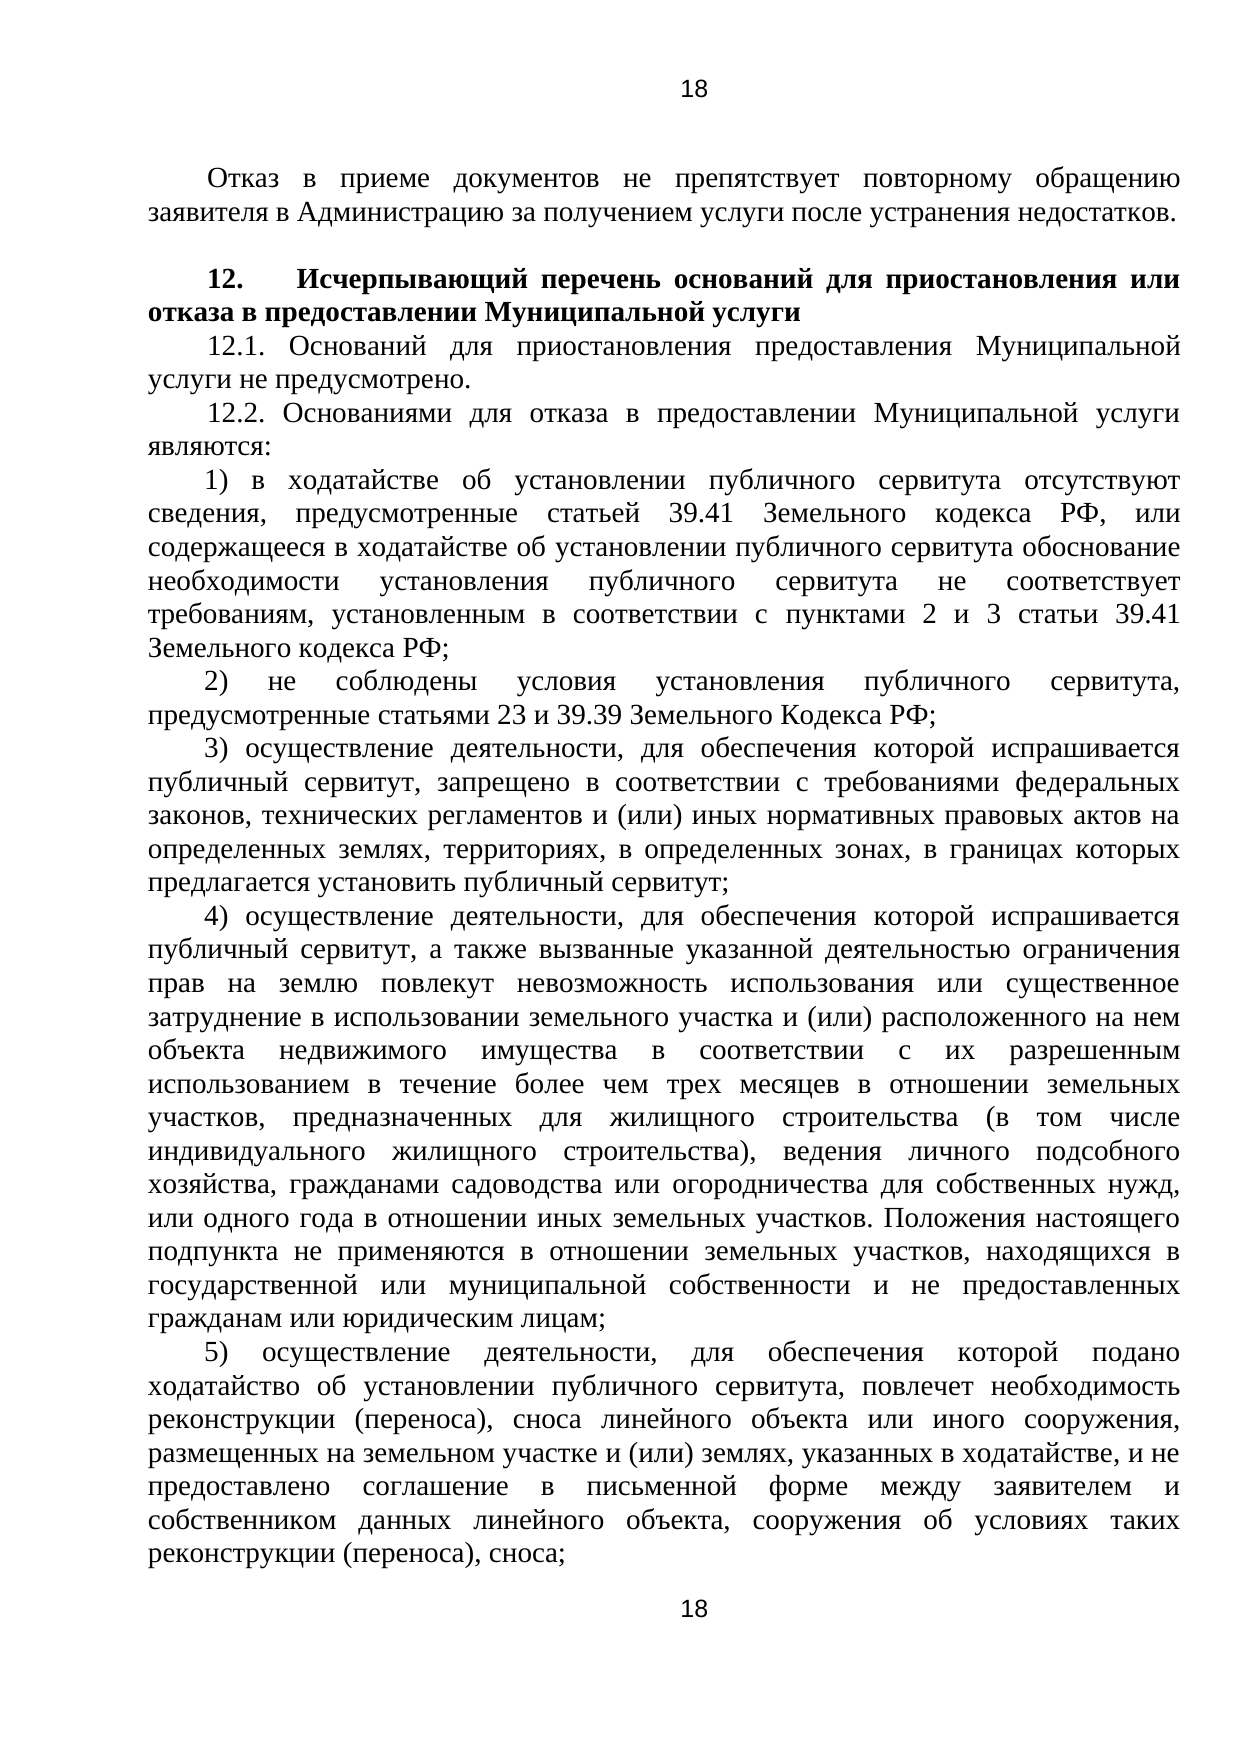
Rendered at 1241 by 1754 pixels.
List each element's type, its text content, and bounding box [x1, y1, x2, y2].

text 12.1. Оснований для приостановления предоставления Муниципальной услуги не предусмотрено. [148, 328, 1181, 395]
text 2) не соблюдены условия установления публичного сервитута, предусмотренные статьями 23 и 39.39 Земельного Кодекса РФ; [148, 663, 1181, 730]
list Исчерпывающий перечень оснований для приостановления или отказа в предоставлении Муниципальной услуги [148, 261, 1181, 328]
text 12.2. Основаниями для отказа в предоставлении Муниципальной услуги являются: [148, 395, 1181, 462]
text Отказ в приеме документов не препятствует повторному обращению заявителя в Администрацию за получением услуги после устранения недостатков. [148, 160, 1181, 227]
text 1) в ходатайстве об установлении публичного сервитута отсутствуют сведения, предусмотренные статьей 39.41 Земельного кодекса РФ, или содержащееся в ходатайстве об установлении публичного сервитута обоснование необходимости установления публичного сервитута не соответствует требованиям, установленным в соответствии с пунктами 2 и 3 статьи 39.41 Земельного кодекса РФ; [148, 462, 1181, 663]
text 5) осуществление деятельности, для обеспечения которой подано ходатайство об установлении публичного сервитута, повлечет необходимость реконструкции (переноса), сноса линейного объекта или иного сооружения, размещенных на земельном участке и (или) землях, указанных в ходатайстве, и не предоставлено соглашение в письменной форме между заявителем и собственником данных линейного объекта, сооружения об условиях таких реконструкции (переноса), сноса; [148, 1334, 1181, 1569]
text 4) осуществление деятельности, для обеспечения которой испрашивается публичный сервитут, а также вызванные указанной деятельностью ограничения прав на землю повлекут невозможность использования или существенное затруднение в использовании земельного участка и (или) расположенного на нем объекта недвижимого имущества в соответствии с их разрешенным использованием в течение более чем трех месяцев в отношении земельных участков, предназначенных для жилищного строительства (в том числе индивидуального жилищного строительства), ведения личного подсобного хозяйства, гражданами садоводства или огородничества для собственных нужд, или одного года в отношении иных земельных участков. Положения настоящего подпункта не применяются в отношении земельных участков, находящихся в государственной или муниципальной собственности и не предоставленных гражданам или юридическим лицам; [148, 898, 1181, 1334]
text 3) осуществление деятельности, для обеспечения которой испрашивается публичный сервитут, запрещено в соответствии с требованиями федеральных законов, технических регламентов и (или) иных нормативных правовых актов на определенных землях, территориях, в определенных зонах, в границах которых предлагается установить публичный сервитут; [148, 730, 1181, 898]
